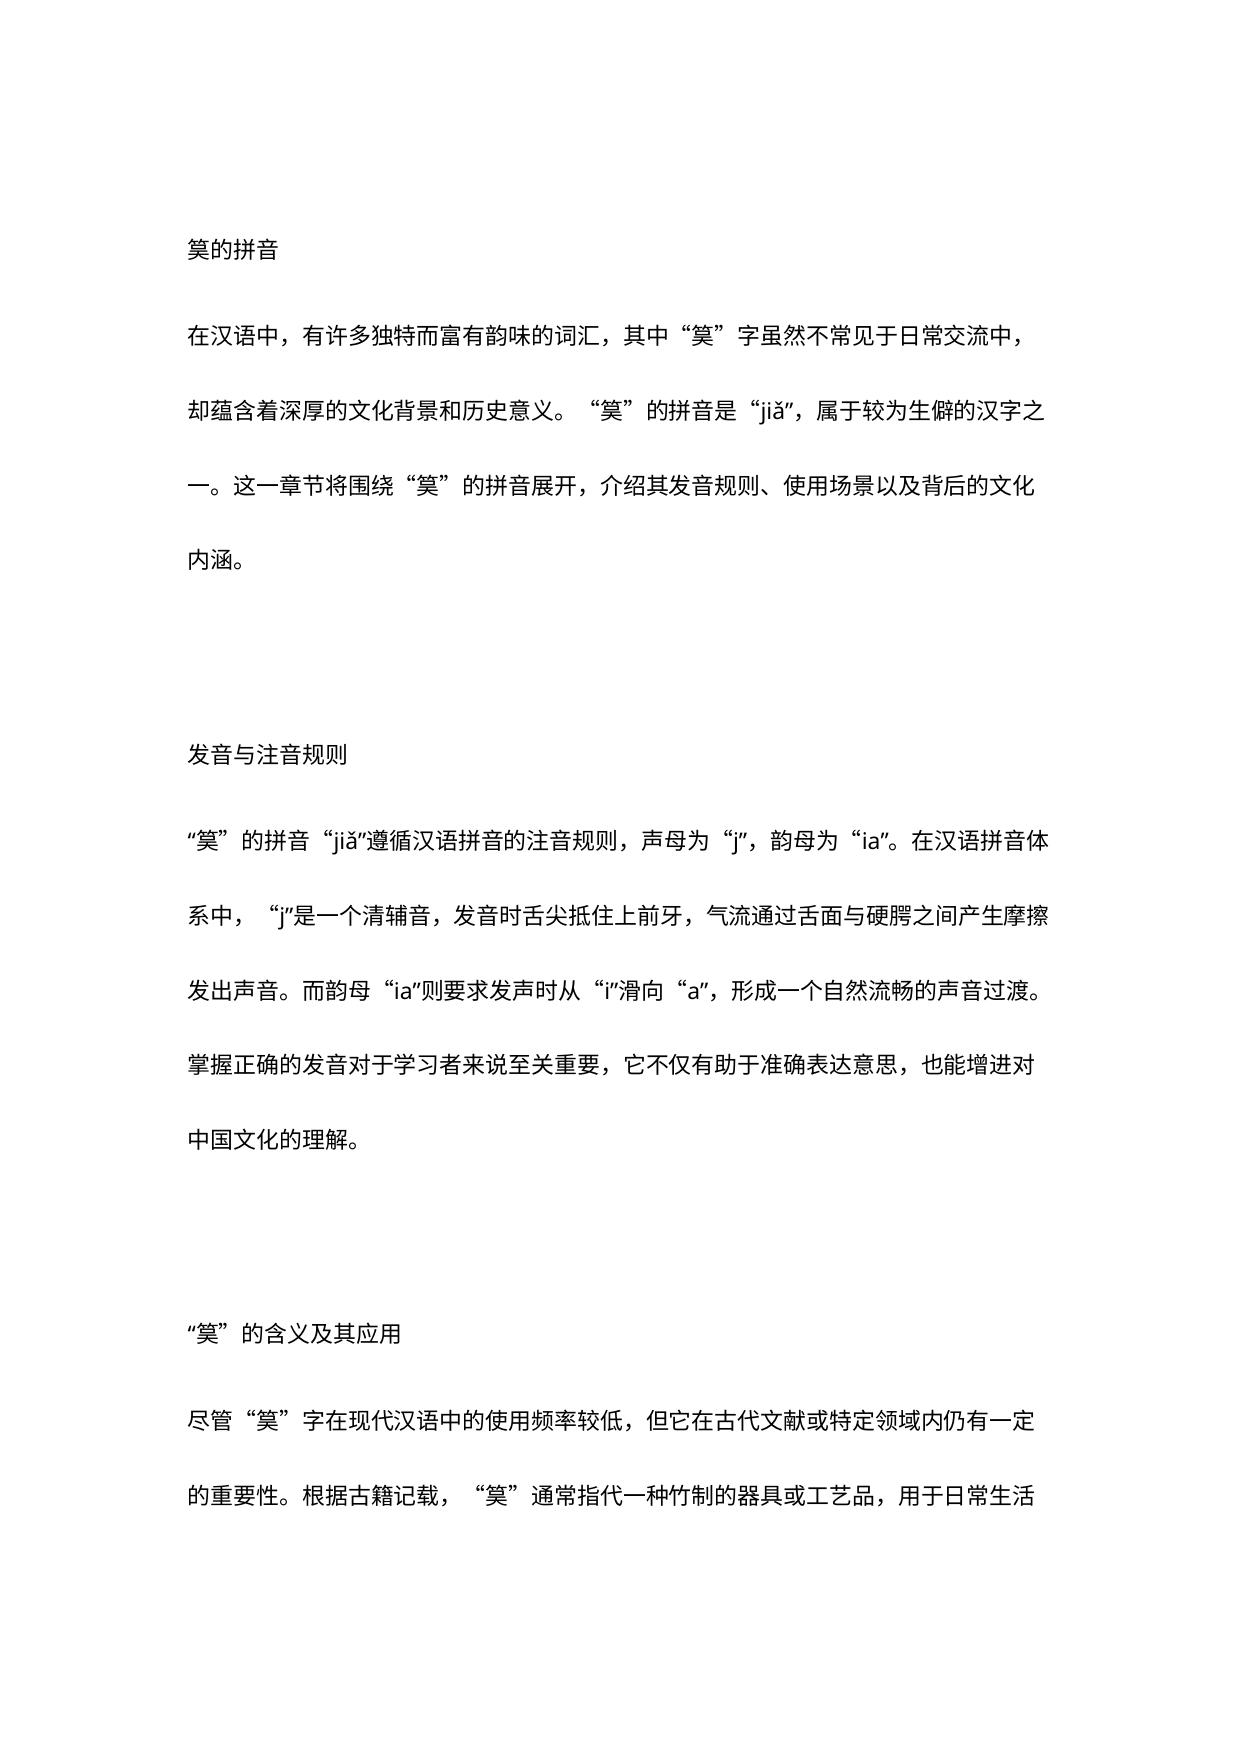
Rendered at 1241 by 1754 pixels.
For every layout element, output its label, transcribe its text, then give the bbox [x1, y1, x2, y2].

text 筽的拼音 [187, 216, 1053, 281]
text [187, 1387, 1053, 1527]
text “筽”的拼音“jiǎ”遵循汉语拼音的注音规则，声母为“j”，韵母为“ia”。在汉语拼音体系中，“j”是一个清辅音，发音时舌尖抵住上前牙，气流通过舌面与硬腭之间产生摩擦发出声音。而韵母“ia”则要求发声时从“i”滑向“a”，形成一个自然流畅的声音过渡。掌握正确的发音对于学习者来说至关重要，它不仅有助于准确表达意思，也能增进对中国文化的理解。 [187, 807, 1053, 1171]
text 在汉语中，有许多独特而富有韵味的词汇，其中“筽”字虽然不常见于日常交流中，却蕴含着深厚的文化背景和历史意义。“筽”的拼音是“jiǎ”，属于较为生僻的汉字之一。这一章节将围绕“筽”的拼音展开，介绍其发音规则、使用场景以及背后的文化内涵。 [187, 302, 1053, 591]
text “筽”的含义及其应用 [187, 1300, 1053, 1365]
text 发音与注音规则 [187, 721, 1053, 786]
